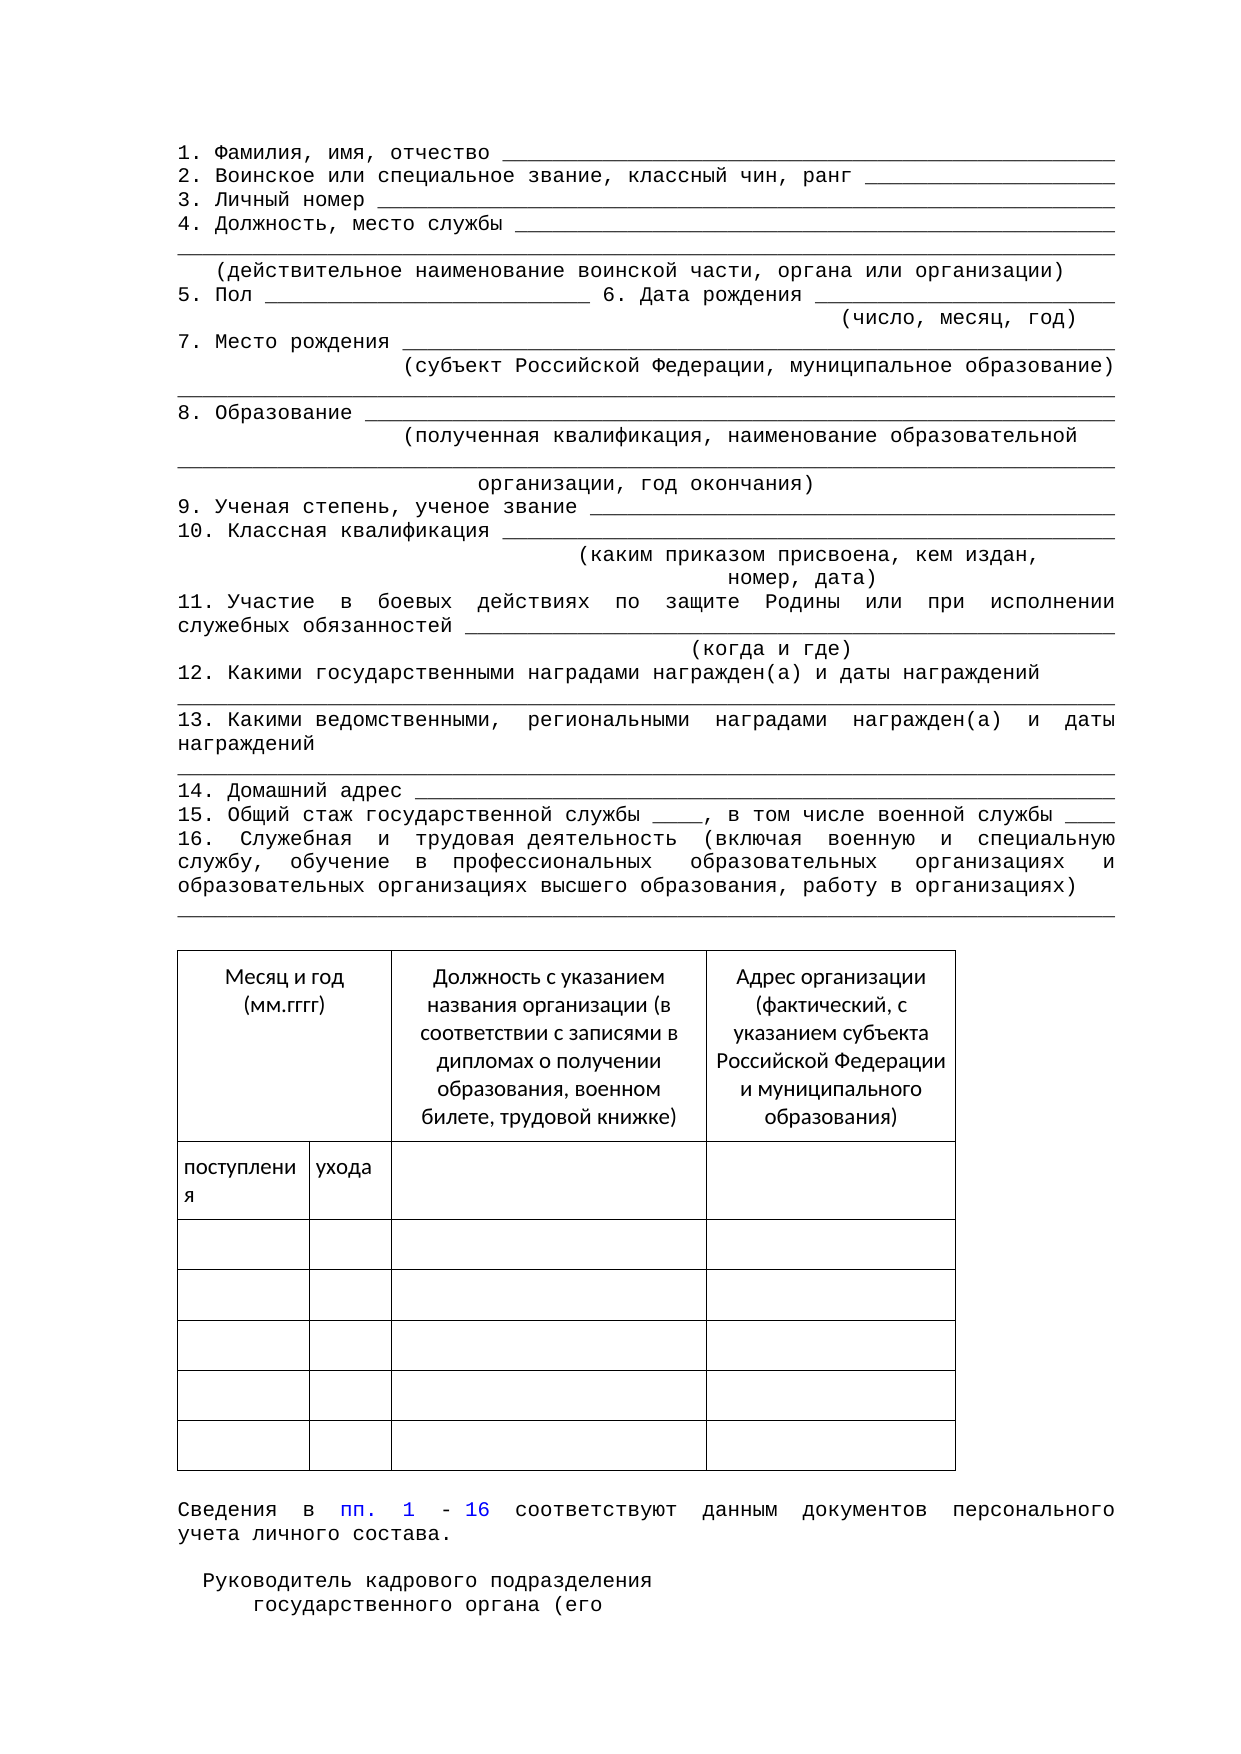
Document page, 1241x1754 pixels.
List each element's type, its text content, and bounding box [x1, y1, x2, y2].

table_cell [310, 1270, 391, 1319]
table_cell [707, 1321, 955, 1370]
text (каким приказом присвоена, кем издан, [177, 544, 1152, 567]
text 3. Личный номер ___________________________________________________________ [177, 189, 1152, 213]
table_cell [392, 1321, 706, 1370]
text ___________________________________________________________________________ [177, 236, 1152, 260]
text 4. Должность, место службы ________________________________________________ [177, 213, 1152, 236]
text Руководитель кадрового подразделения [177, 1570, 1152, 1594]
text служебных обязанностей ____________________________________________________ [177, 615, 1152, 638]
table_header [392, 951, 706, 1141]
text 10. Классная квалификация _________________________________________________ [177, 520, 1152, 544]
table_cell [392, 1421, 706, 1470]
text 15. Общий стаж государственной службы ____, в том числе военной службы ____ [177, 804, 1152, 827]
text 12. Какими государственными наградами награжден(а) и даты награждений [177, 662, 1152, 686]
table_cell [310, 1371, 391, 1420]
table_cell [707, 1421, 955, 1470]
text 7. Место рождения _________________________________________________________ [177, 331, 1152, 354]
text ___________________________________________________________________________ [177, 898, 1152, 922]
text 1. Фамилия, имя, отчество _________________________________________________ [177, 142, 1152, 165]
text Сведения в пп. 1 - 16 соответствуют данным документов персонального [177, 1499, 1152, 1523]
text 13. Какими ведомственными, региональными наградами награжден(а) и даты [177, 709, 1152, 733]
text (субъект Российской Федерации, муниципальное образование) [177, 354, 1152, 378]
text службу, обучение в профессиональных образовательных организациях и [177, 851, 1152, 875]
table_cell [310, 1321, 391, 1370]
text 14. Домашний адрес ________________________________________________________ [177, 780, 1152, 804]
text ___________________________________________________________________________ [177, 686, 1152, 709]
text 5. Пол __________________________ 6. Дата рождения ________________________ [177, 284, 1152, 307]
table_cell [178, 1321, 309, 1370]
text 2. Воинское или специальное звание, классный чин, ранг ____________________ [177, 165, 1152, 189]
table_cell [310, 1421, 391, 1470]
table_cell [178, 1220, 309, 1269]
text награждений [177, 733, 1152, 757]
text (действительное наименование воинской части, органа или организации) [177, 260, 1152, 284]
text ___________________________________________________________________________ [177, 757, 1152, 780]
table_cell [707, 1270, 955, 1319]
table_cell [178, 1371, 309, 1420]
text (когда и где) [177, 638, 1152, 662]
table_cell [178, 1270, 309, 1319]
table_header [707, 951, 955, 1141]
text номер, дата) [177, 567, 1152, 591]
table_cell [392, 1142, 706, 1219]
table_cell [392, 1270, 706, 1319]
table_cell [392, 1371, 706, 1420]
text (число, месяц, год) [177, 307, 1152, 331]
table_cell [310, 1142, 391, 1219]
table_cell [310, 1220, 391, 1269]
text 9. Ученая степень, ученое звание __________________________________________ [177, 496, 1152, 520]
text 11. Участие в боевых действиях по защите Родины или при исполнении [177, 591, 1152, 615]
text организации, год окончания) [177, 473, 1152, 496]
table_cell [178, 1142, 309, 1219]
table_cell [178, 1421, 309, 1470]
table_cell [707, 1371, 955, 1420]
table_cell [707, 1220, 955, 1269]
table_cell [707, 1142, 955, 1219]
text образовательных организациях высшего образования, работу в организациях) [177, 875, 1152, 898]
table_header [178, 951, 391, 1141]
text 8. Образование ____________________________________________________________ [177, 402, 1152, 426]
text учета личного состава. [177, 1523, 1152, 1547]
text (полученная квалификация, наименование образовательной [177, 426, 1152, 449]
text 16. Служебная и трудовая деятельность (включая военную и специальную [177, 827, 1152, 851]
text ___________________________________________________________________________ [177, 449, 1152, 473]
text государственного органа (его [177, 1594, 1152, 1618]
text ___________________________________________________________________________ [177, 378, 1152, 402]
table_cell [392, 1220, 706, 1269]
